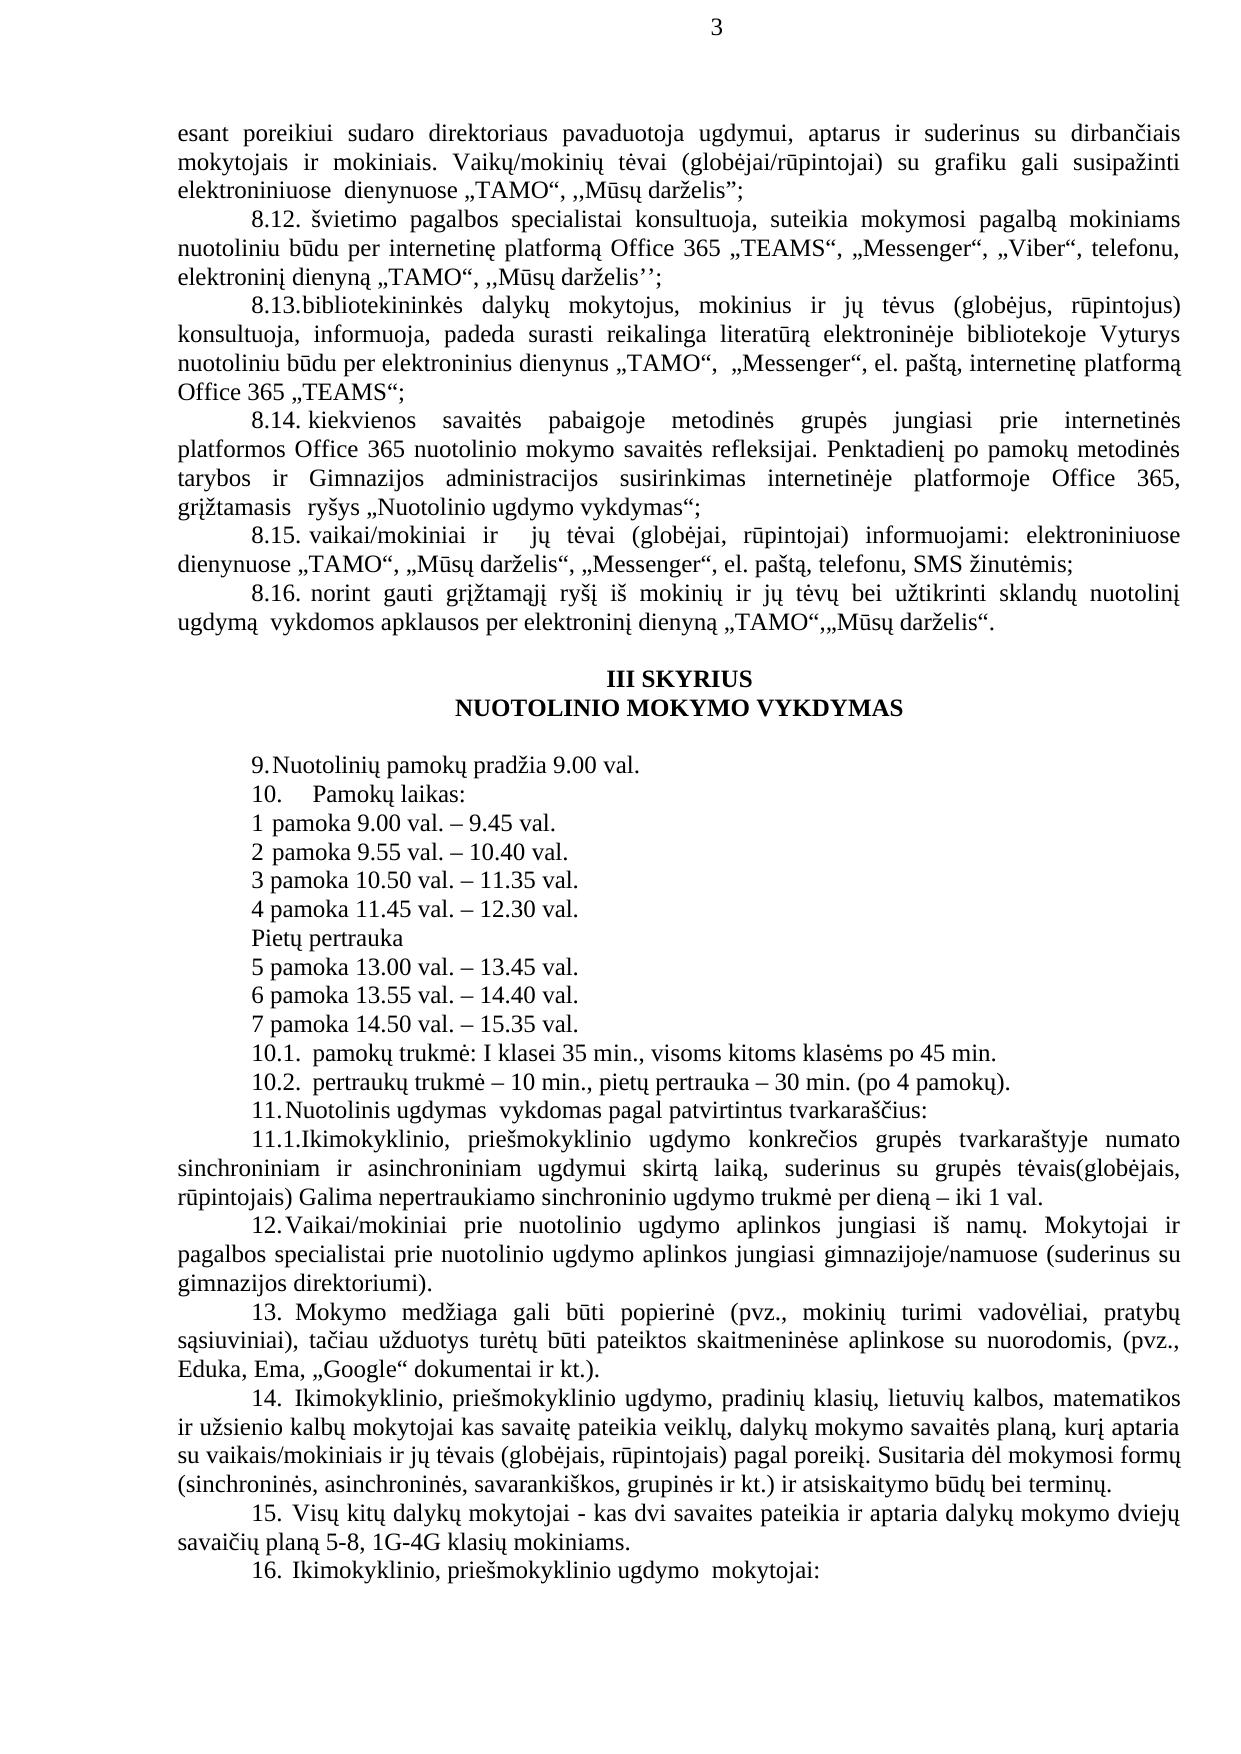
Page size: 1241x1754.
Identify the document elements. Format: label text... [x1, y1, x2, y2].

list pamokų trukmė: I klasei 35 min., visoms kitoms klasėms po 45 min. [177, 1038, 1181, 1067]
text 5 pamoka 13.00 val. – 13.45 val. [177, 952, 1181, 981]
list pamoka 9.00 val. – 9.45 val. [177, 808, 1181, 837]
text 11.1.Ikimokyklinio, priešmokyklinio ugdymo konkrečios grupės tvarkaraštyje numato sinchroniniam ir asinchroniniam ugdymui skirtą laiką, suderinus su grupės tėvais(globėjais, rūpintojais) Galima nepertraukiamo sinchroninio ugdymo trukmė per dieną – iki 1 val. [177, 1124, 1181, 1211]
list Pamokų laikas: [177, 779, 1181, 808]
text 4 pamoka 11.45 val. – 12.30 val. [177, 894, 1181, 923]
list Ikimokyklinio, priešmokyklinio ugdymo, pradinių klasių, lietuvių kalbos, matematikos ir užsienio kalbų mokytojai kas savaitę pateikia veiklų, dalykų mokymo savaitės planą, kurį aptaria su vaikais/mokiniais ir jų tėvais (globėjais, rūpintojais) pagal poreikį. Susitaria dėl mokymosi formų (sinchroninės, asinchroninės, savarankiškos, grupinės ir kt.) ir atsiskaitymo būdų bei terminų. [177, 1383, 1181, 1498]
text 3 pamoka 10.50 val. – 11.35 val. [177, 866, 1181, 894]
text Pietų pertrauka [177, 923, 1181, 952]
list kiekvienos savaitės pabaigoje metodinės grupės jungiasi prie internetinės platformos Office 365 nuotolinio mokymo savaitės refleksijai. Penktadienį po pamokų metodinės tarybos ir Gimnazijos administracijos susirinkimas internetinėje platformoje Office 365, grįžtamasis ryšys „Nuotolinio ugdymo vykdymas“; [177, 406, 1181, 521]
list Nuotolinis ugdymas vykdomas pagal patvirtintus tvarkaraščius: [177, 1096, 1181, 1124]
list Ikimokyklinio, priešmokyklinio ugdymo mokytojai: [177, 1556, 1181, 1584]
list Visų kitų dalykų mokytojai - kas dvi savaites pateikia ir aptaria dalykų mokymo dviejų savaičių planą 5-8, 1G-4G klasių mokiniams. [177, 1498, 1181, 1556]
list vaikai/mokiniai ir jų tėvai (globėjai, rūpintojai) informuojami: elektroniniuose dienynuose „TAMO“, „Mūsų darželis“, „Messenger“, el. paštą, telefonu, SMS žinutėmis; [177, 521, 1181, 578]
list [177, 118, 1181, 204]
text III SKYRIUS [177, 664, 1181, 693]
list Vaikai/mokiniai prie nuotolinio ugdymo aplinkos jungiasi iš namų. Mokytojai ir pagalbos specialistai prie nuotolinio ugdymo aplinkos jungiasi gimnazijoje/namuose (suderinus su gimnazijos direktoriumi). [177, 1211, 1181, 1297]
list bibliotekininkės dalykų mokytojus, mokinius ir jų tėvus (globėjus, rūpintojus) konsultuoja, informuoja, padeda surasti reikalinga literatūrą elektroninėje bibliotekoje Vyturys nuotoliniu būdu per elektroninius dienynus „TAMO“, „Messenger“, el. paštą, internetinę platformą Office 365 „TEAMS“; [177, 291, 1181, 406]
list Mokymo medžiaga gali būti popierinė (pvz., mokinių turimi vadovėliai, pratybų sąsiuviniai), tačiau užduotys turėtų būti pateiktos skaitmeninėse aplinkose su nuorodomis, (pvz., Eduka, Ema, „Google“ dokumentai ir kt.). [177, 1297, 1181, 1383]
list Nuotolinių pamokų pradžia 9.00 val. [177, 751, 1181, 779]
list švietimo pagalbos specialistai konsultuoja, suteikia mokymosi pagalbą mokiniams nuotoliniu būdu per internetinę platformą Office 365 „TEAMS“, „Messenger“, „Viber“, telefonu, elektroninį dienyną „TAMO“, ,,Mūsų darželis’’; [177, 204, 1181, 291]
text 7 pamoka 14.50 val. – 15.35 val. [177, 1009, 1181, 1038]
list pamoka 9.55 val. – 10.40 val. [177, 837, 1181, 866]
list norint gauti grįžtamąjį ryšį iš mokinių ir jų tėvų bei užtikrinti sklandų nuotolinį ugdymą vykdomos apklausos per elektroninį dienyną „TAMO“,„Mūsų darželis“. [177, 578, 1181, 636]
list pertraukų trukmė – 10 min., pietų pertrauka – 30 min. (po 4 pamokų). [177, 1067, 1181, 1096]
text NUOTOLINIO MOKYMO VYKDYMAS [177, 693, 1181, 722]
text 6 pamoka 13.55 val. – 14.40 val. [177, 981, 1181, 1009]
